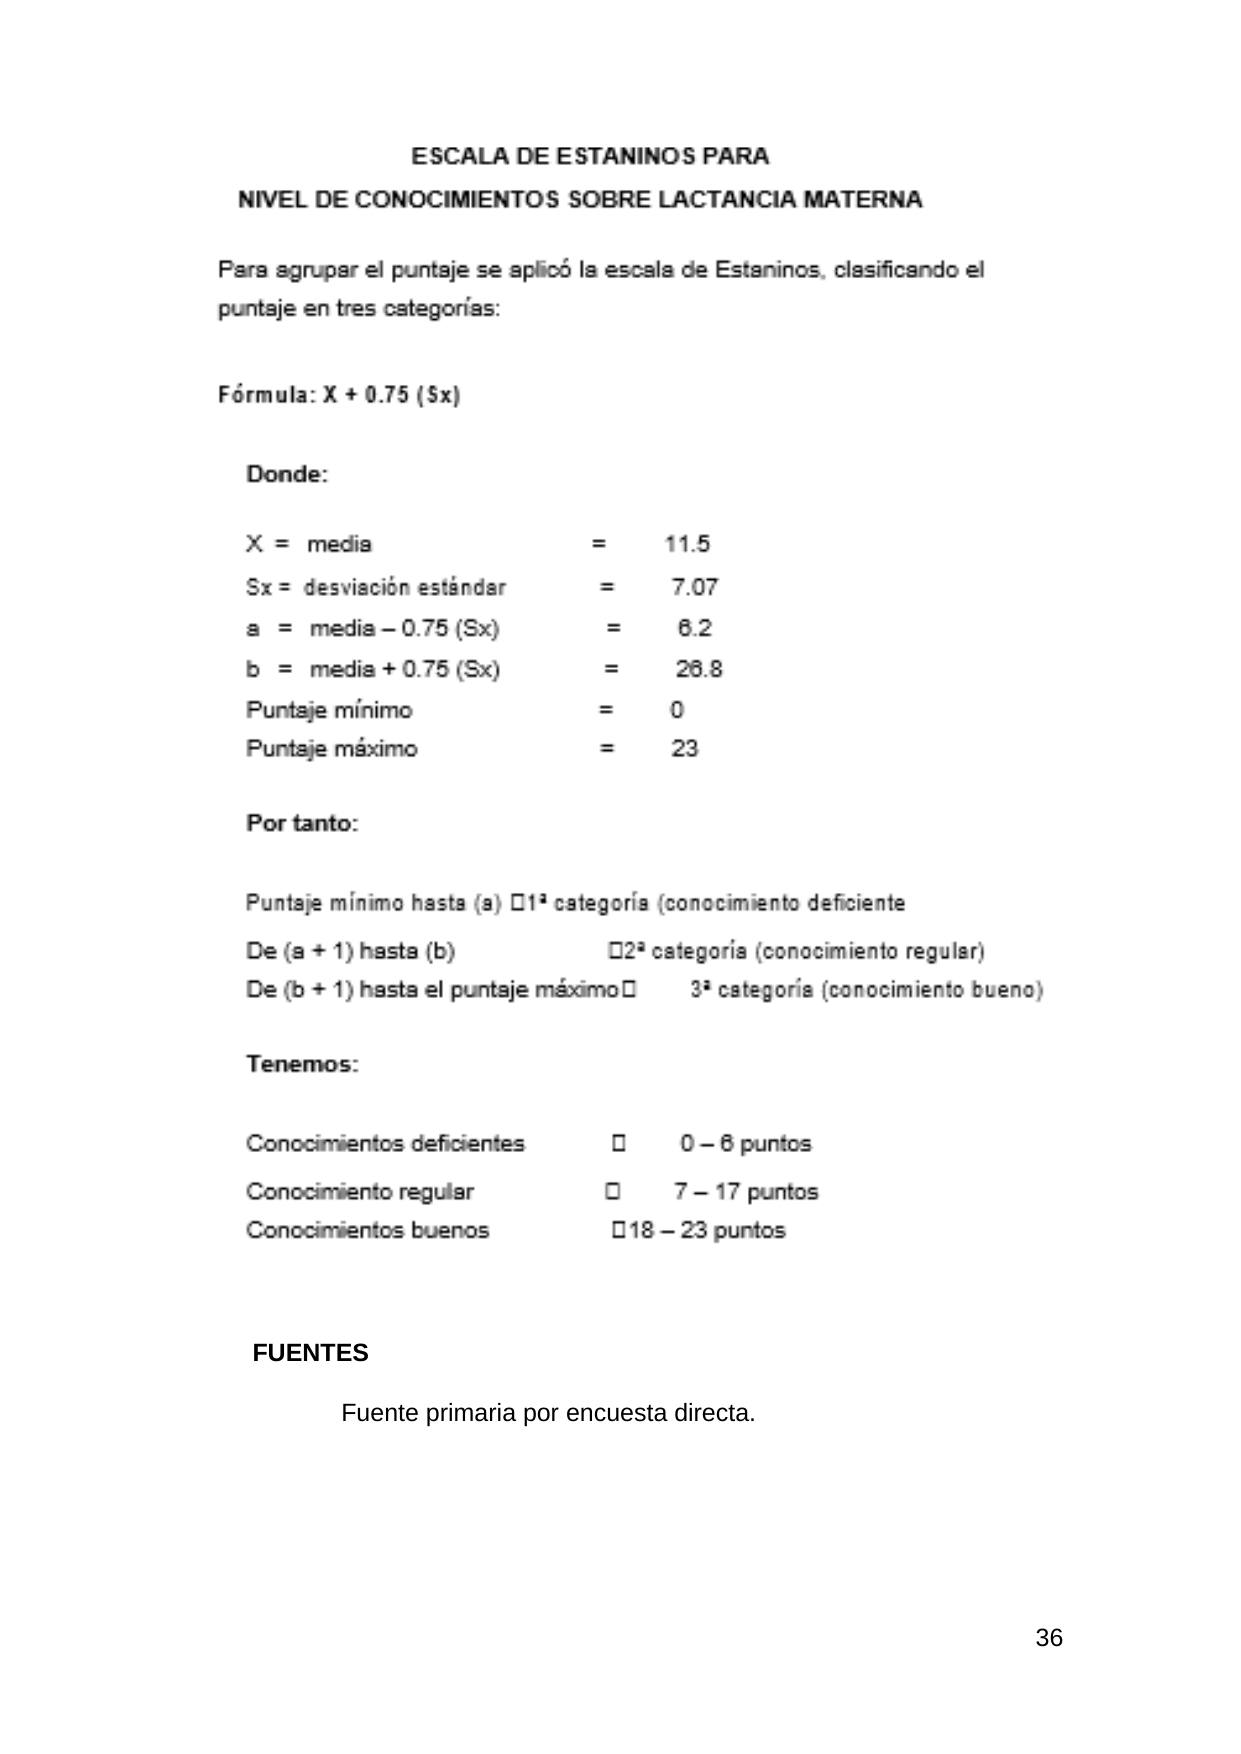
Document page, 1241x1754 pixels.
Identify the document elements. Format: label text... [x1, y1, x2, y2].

list FUENTES [252, 1338, 1063, 1367]
picture [177, 147, 1077, 1299]
list Fuente primaria por encuesta directa. [341, 1398, 1063, 1427]
